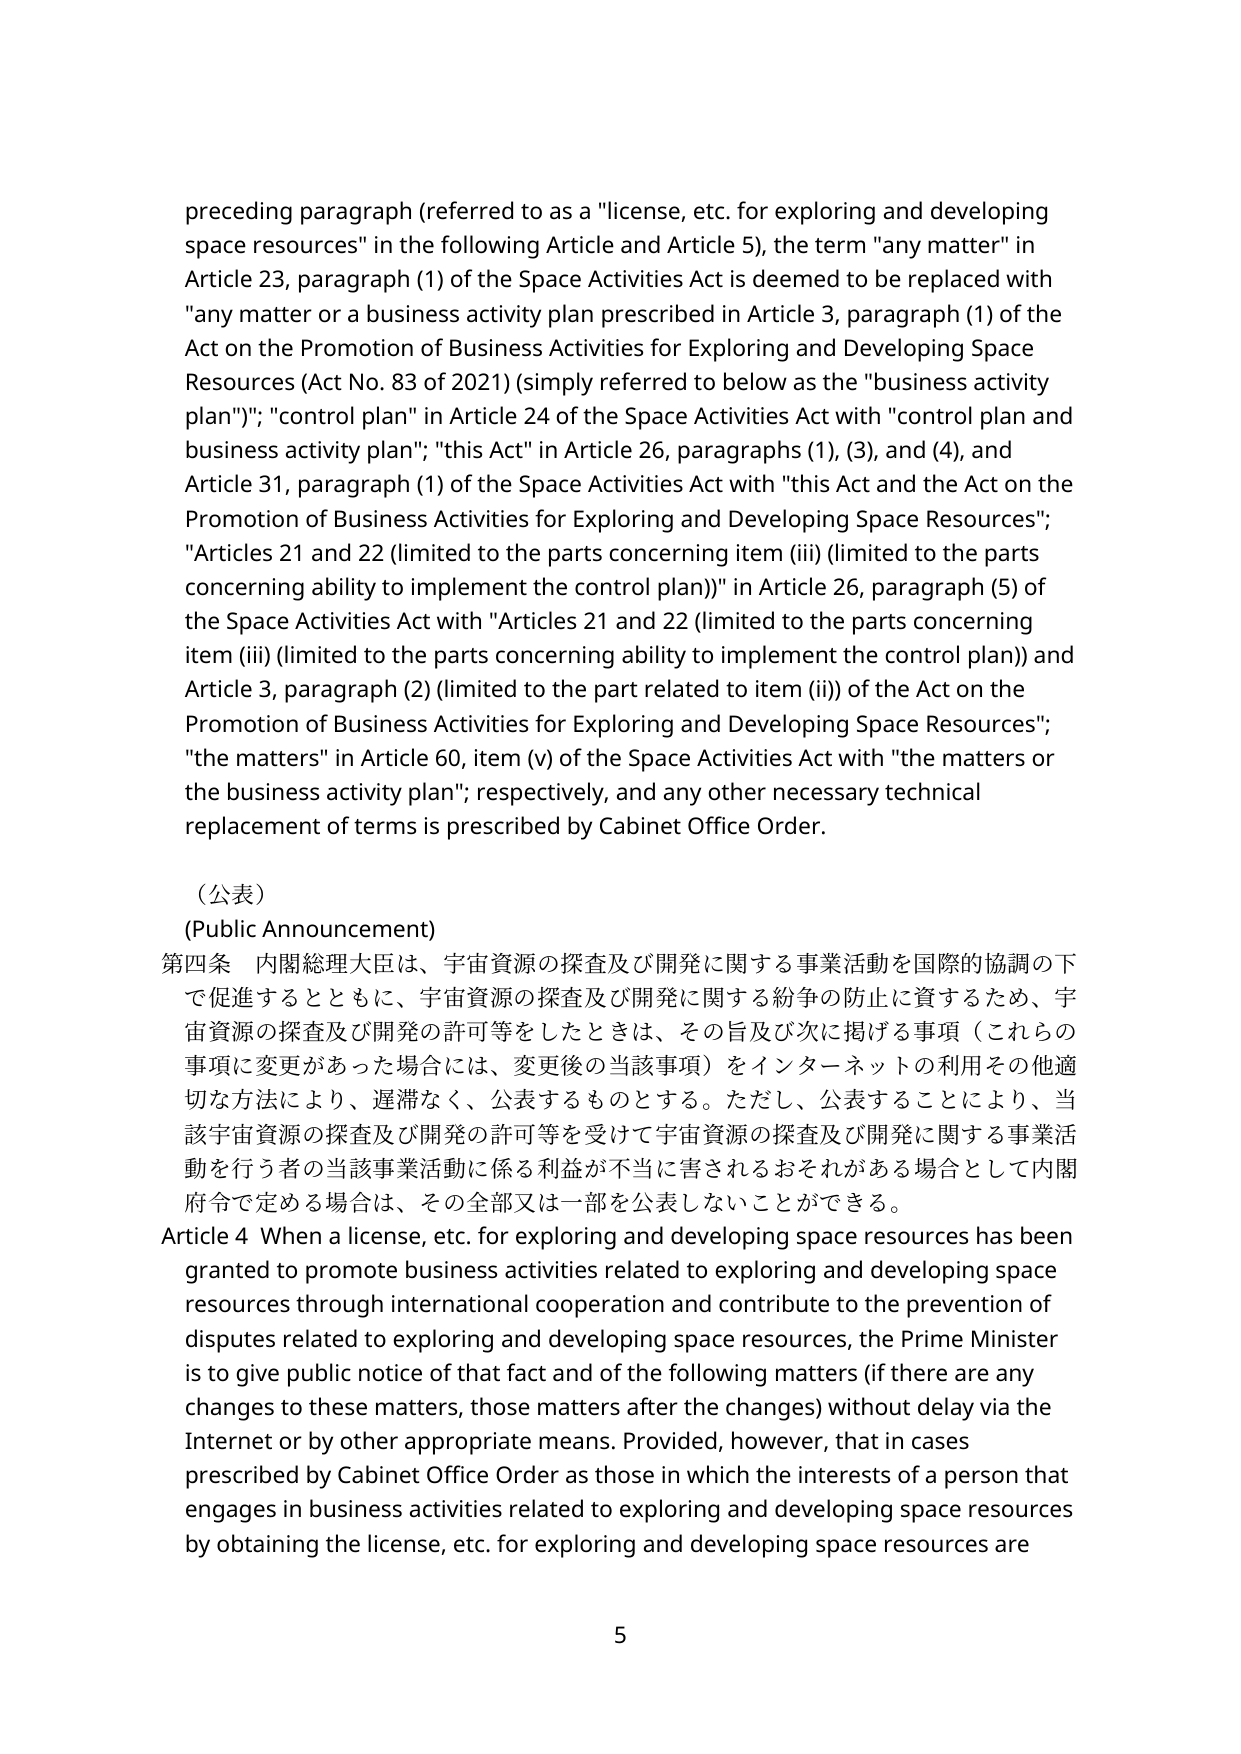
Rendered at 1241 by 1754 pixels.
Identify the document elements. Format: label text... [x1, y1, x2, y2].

text (Public Announcement) [184, 911, 1079, 945]
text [161, 1219, 1079, 1560]
text （公表） [184, 877, 1079, 911]
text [161, 194, 1079, 843]
text 第四条 内閣総理大臣は、宇宙資源の探査及び開発に関する事業活動を国際的協調の下で促進するとともに、宇宙資源の探査及び開発に関する紛争の防止に資するため、宇宙資源の探査及び開発の許可等をしたときは、その旨及び次に掲げる事項（これらの事項に変更があった場合には、変更後の当該事項）をインターネットの利用その他適切な方法により、遅滞なく、公表するものとする。ただし、公表することにより、当該宇宙資源の探査及び開発の許可等を受けて宇宙資源の探査及び開発に関する事業活動を行う者の当該事業活動に係る利益が不当に害されるおそれがある場合として内閣府令で定める場合は、その全部又は一部を公表しないことができる。 [161, 945, 1079, 1219]
